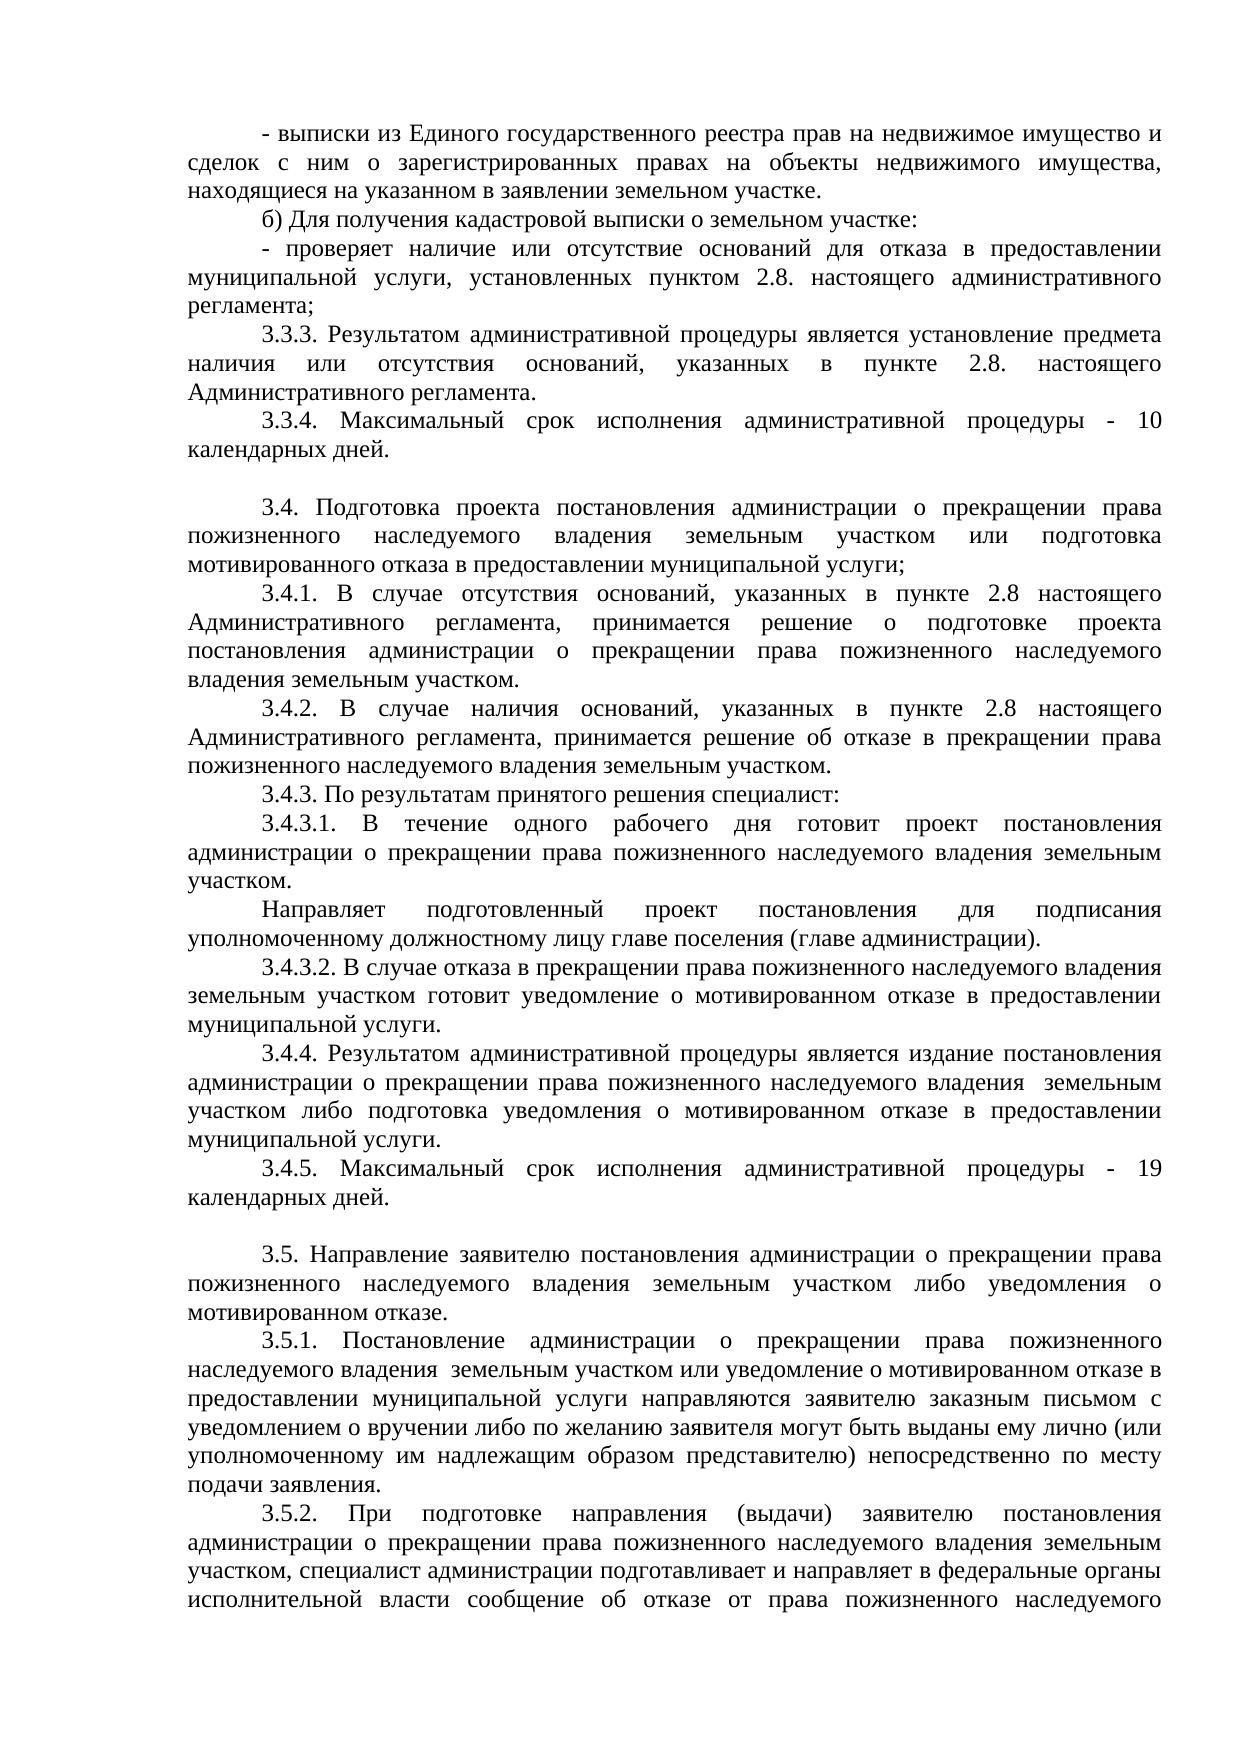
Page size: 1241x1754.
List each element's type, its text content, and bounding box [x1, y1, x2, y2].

text 3.4.3.1. В течение одного рабочего дня готовит проект постановления администрации о прекращении права пожизненного наследуемого владения земельным участком. [187, 808, 1162, 894]
text - проверяет наличие или отсутствие оснований для отказа в предоставлении муниципальной услуги, установленных пунктом 2.8. настоящего административного регламента; [187, 233, 1162, 319]
text 3.5. Направление заявителю постановления администрации о прекращении права пожизненного наследуемого владения земельным участком либо уведомления о мотивированном отказе. [187, 1239, 1162, 1326]
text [187, 1498, 1162, 1613]
text б) Для получения кадастровой выписки о земельном участке: [187, 204, 1162, 233]
text 3.4.5. Максимальный срок исполнения административной процедуры - 19 календарных дней. [187, 1153, 1162, 1211]
text 3.3.4. Максимальный срок исполнения административной процедуры - 10 календарных дней. [187, 406, 1162, 463]
text 3.4.2. В случае наличия оснований, указанных в пункте 2.8 настоящего Административного регламента, принимается решение об отказе в прекращении права пожизненного наследуемого владения земельным участком. [187, 693, 1162, 779]
text 3.4.1. В случае отсутствия оснований, указанных в пункте 2.8 настоящего Административного регламента, принимается решение о подготовке проекта постановления администрации о прекращении права пожизненного наследуемого владения земельным участком. [187, 578, 1162, 693]
text 3.5.1. Постановление администрации о прекращении права пожизненного наследуемого владения земельным участком или уведомление о мотивированном отказе в предоставлении муниципальной услуги направляются заявителю заказным письмом с уведомлением о вручении либо по желанию заявителя могут быть выданы ему лично (или уполномоченному им надлежащим образом представителю) непосредственно по месту подачи заявления. [187, 1326, 1162, 1498]
text - выписки из Единого государственного реестра прав на недвижимое имущество и сделок с ним о зарегистрированных правах на объекты недвижимого имущества, находящиеся на указанном в заявлении земельном участке. [187, 118, 1162, 204]
text 3.4.4. Результатом административной процедуры является издание постановления администрации о прекращении права пожизненного наследуемого владения земельным участком либо подготовка уведомления о мотивированном отказе в предоставлении муниципальной услуги. [187, 1038, 1162, 1153]
text 3.3.3. Результатом административной процедуры является установление предмета наличия или отсутствия оснований, указанных в пункте 2.8. настоящего Административного регламента. [187, 319, 1162, 406]
text 3.4.3. По результатам принятого решения специалист: [187, 779, 1162, 808]
text 3.4.3.2. В случае отказа в прекращении права пожизненного наследуемого владения земельным участком готовит уведомление о мотивированном отказе в предоставлении муниципальной услуги. [187, 952, 1162, 1038]
text Направляет подготовленный проект постановления для подписания уполномоченному должностному лицу главе поселения (главе администрации). [187, 894, 1162, 952]
text 3.4. Подготовка проекта постановления администрации о прекращении права пожизненного наследуемого владения земельным участком или подготовка мотивированного отказа в предоставлении муниципальной услуги; [187, 492, 1162, 578]
